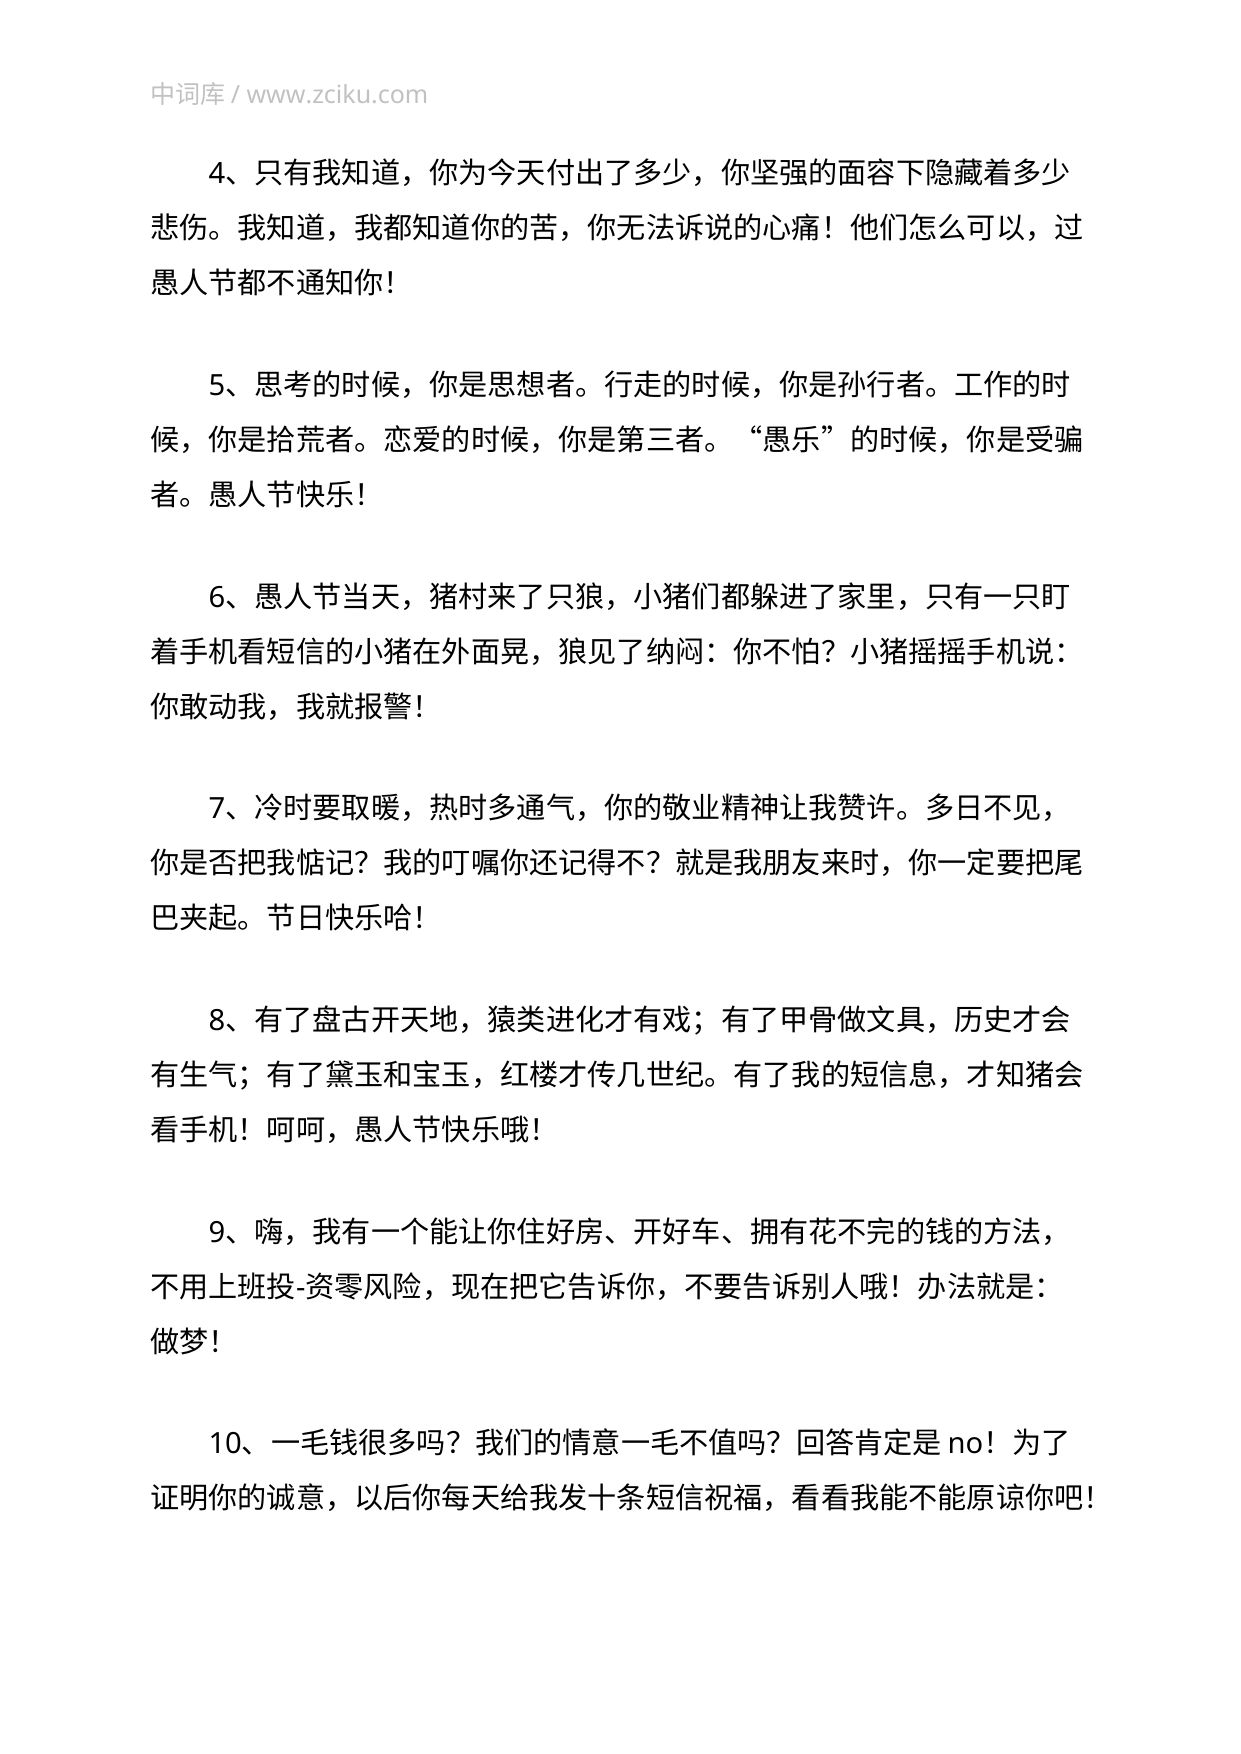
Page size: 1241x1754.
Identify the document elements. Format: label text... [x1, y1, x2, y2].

text 8、有了盘古开天地，猿类进化才有戏；有了甲骨做文具，历史才会有生气；有了黛玉和宝玉，红楼才传几世纪。有了我的短信息，才知猪会看手机！呵呵，愚人节快乐哦！ [150, 997, 1090, 1149]
text 5、思考的时候，你是思想者。行走的时候，你是孙行者。工作的时候，你是拾荒者。恋爱的时候，你是第三者。“愚乐”的时候，你是受骗者。愚人节快乐！ [150, 362, 1090, 514]
text 4、只有我知道，你为今天付出了多少，你坚强的面容下隐藏着多少悲伤。我知道，我都知道你的苦，你无法诉说的心痛！他们怎么可以，过愚人节都不通知你！ [150, 150, 1090, 302]
text 7、冷时要取暖，热时多通气，你的敬业精神让我赞许。多日不见，你是否把我惦记？我的叮嘱你还记得不？就是我朋友来时，你一定要把尾巴夹起。节日快乐哈！ [150, 785, 1090, 937]
text 9、嗨，我有一个能让你住好房、开好车、拥有花不完的钱的方法，不用上班投-资零风险，现在把它告诉你，不要告诉别人哦！办法就是：做梦！ [150, 1208, 1090, 1361]
text 6、愚人节当天，猪村来了只狼，小猪们都躲进了家里，只有一只盯着手机看短信的小猪在外面晃，狼见了纳闷：你不怕？小猪摇摇手机说：你敢动我，我就报警！ [150, 573, 1090, 726]
text 10、一毛钱很多吗？我们的情意一毛不值吗？回答肯定是no！为了证明你的诚意，以后你每天给我发十条短信祝福，看看我能不能原谅你吧！ [150, 1420, 1090, 1517]
